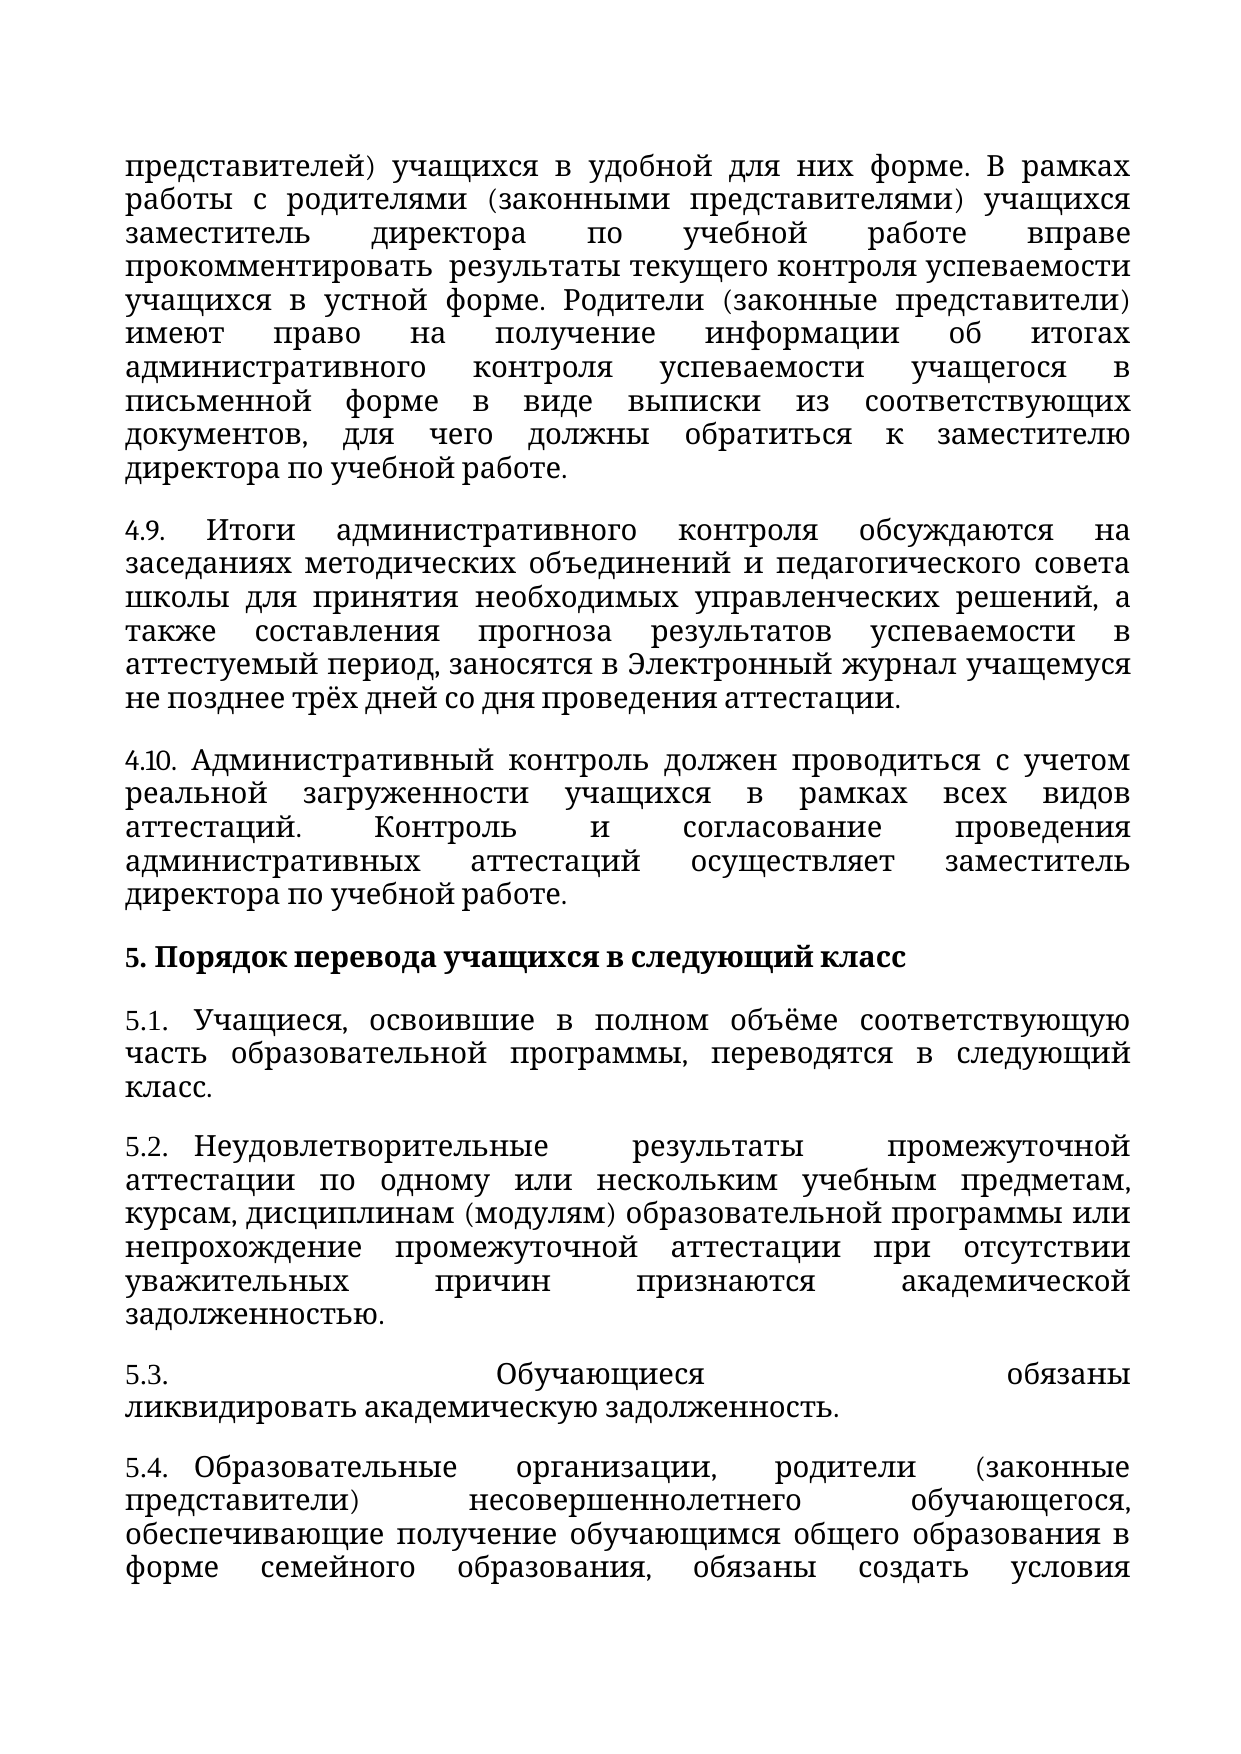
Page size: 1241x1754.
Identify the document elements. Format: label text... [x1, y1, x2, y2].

list Обучающиеся обязаны ликвидировать академическую задолженность. [125, 1357, 1131, 1425]
list Неудовлетворительные результаты промежуточной аттестации по одному или нескольким учебным предметам, курсам, дисциплинам (модулям) образовательной программы или непрохождение промежуточной аттестации при отсутствии уважительных причин признаются академической задолженностью. [125, 1129, 1131, 1332]
subtitle Порядок перевода учащихся в следующий класс [125, 941, 1131, 975]
text 4.10. Административный контроль должен проводиться с учетом реальной загруженности учащихся в рамках всех видов аттестаций. Контроль и согласование проведения административных аттестаций осуществляет заместитель директора по учебной работе. [125, 744, 1131, 912]
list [125, 150, 1131, 485]
list Учащиеся, освоившие в полном объёме соответствующую часть образовательной программы, переводятся в следующий класс. [125, 1003, 1131, 1104]
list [125, 1450, 1131, 1585]
text 4.9. Итоги административного контроля обсуждаются на заседаниях методических объединений и педагогического совета школы для принятия необходимых управленческих решений, а также составления прогноза результатов успеваемости в аттестуемый период, заносятся в Электронный журнал учащемуся не позднее трёх дней со дня проведения аттестации. [125, 514, 1131, 715]
